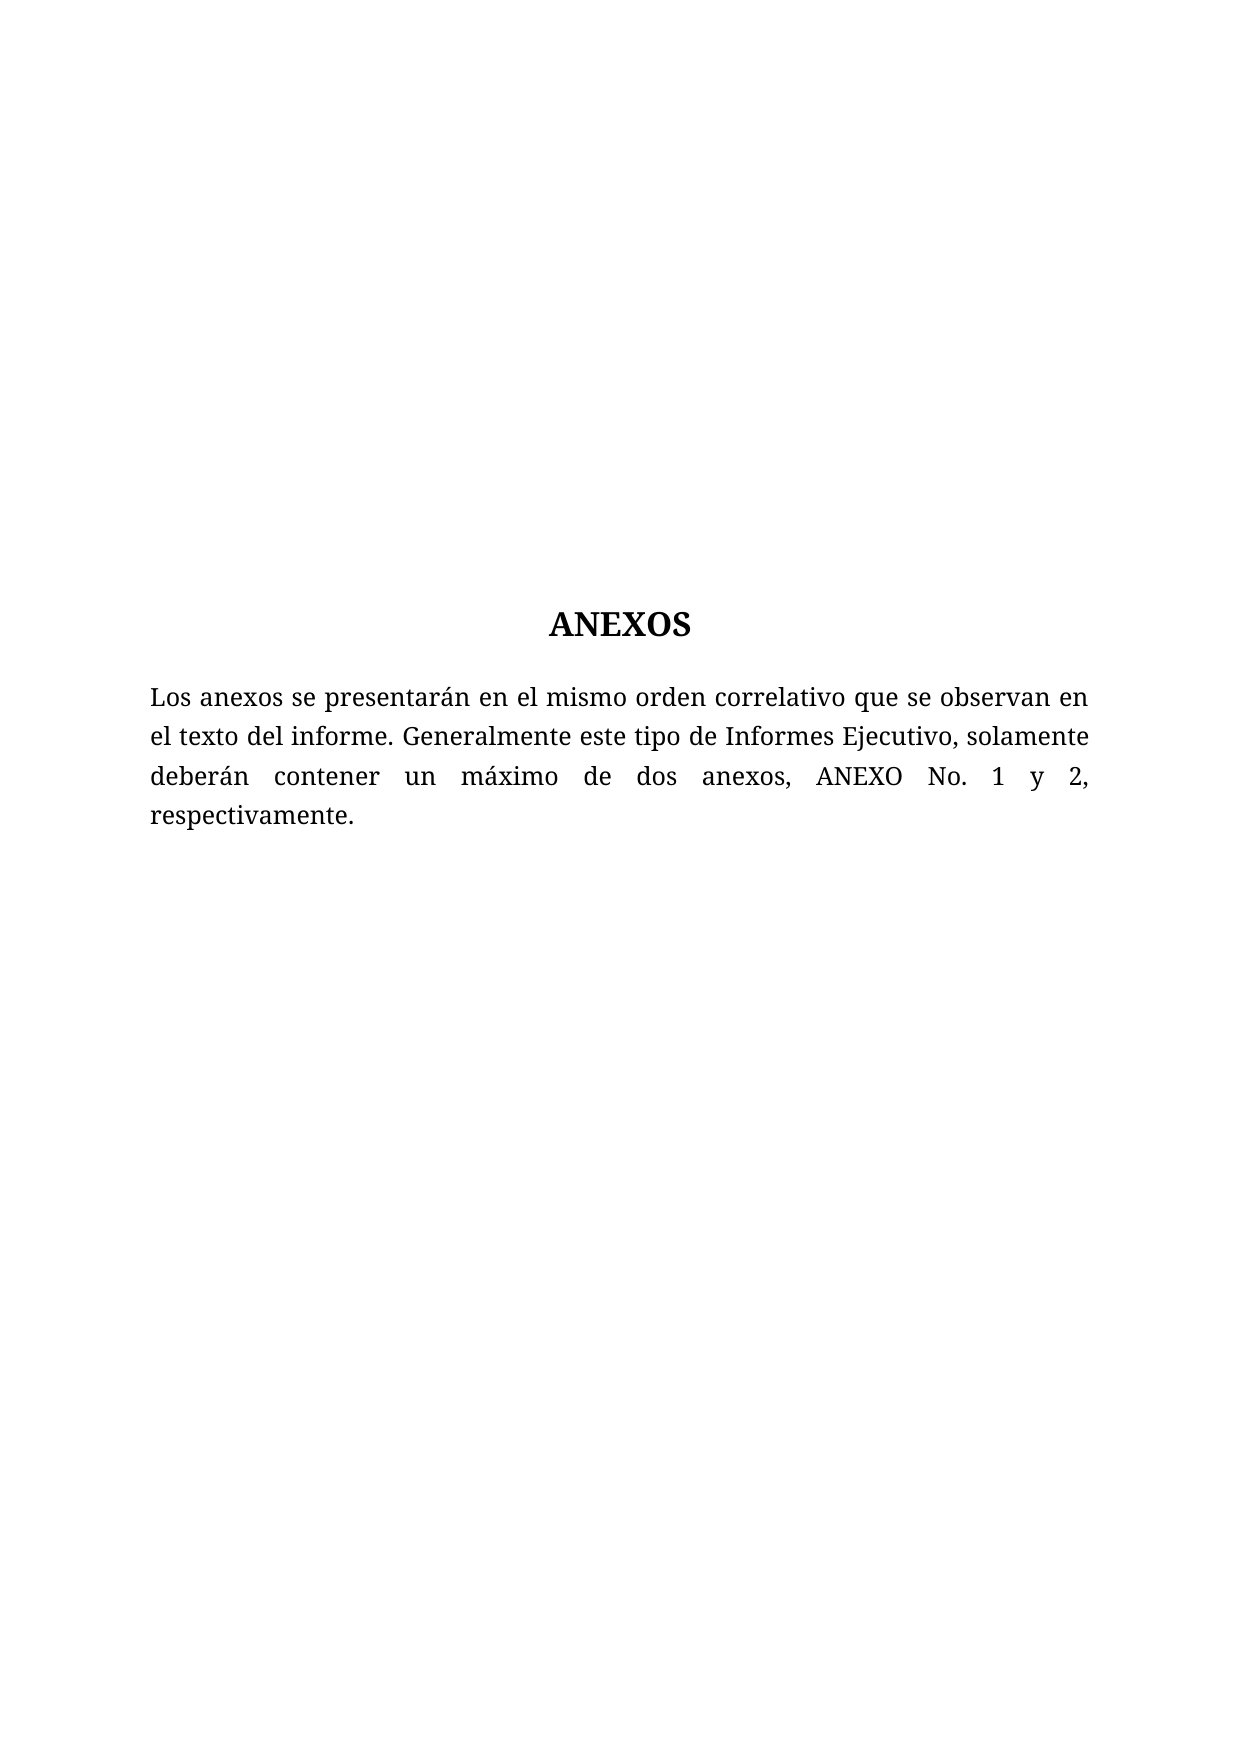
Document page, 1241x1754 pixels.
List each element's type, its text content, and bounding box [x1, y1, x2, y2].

subtitle ANEXOS [150, 600, 1090, 646]
text Los anexos se presentarán en el mismo orden correlativo que se observan en el texto del informe. Generalmente este tipo de Informes Ejecutivo, solamente deberán contener un máximo de dos anexos, ANEXO No. 1 y 2, respectivamente. [150, 680, 1090, 831]
